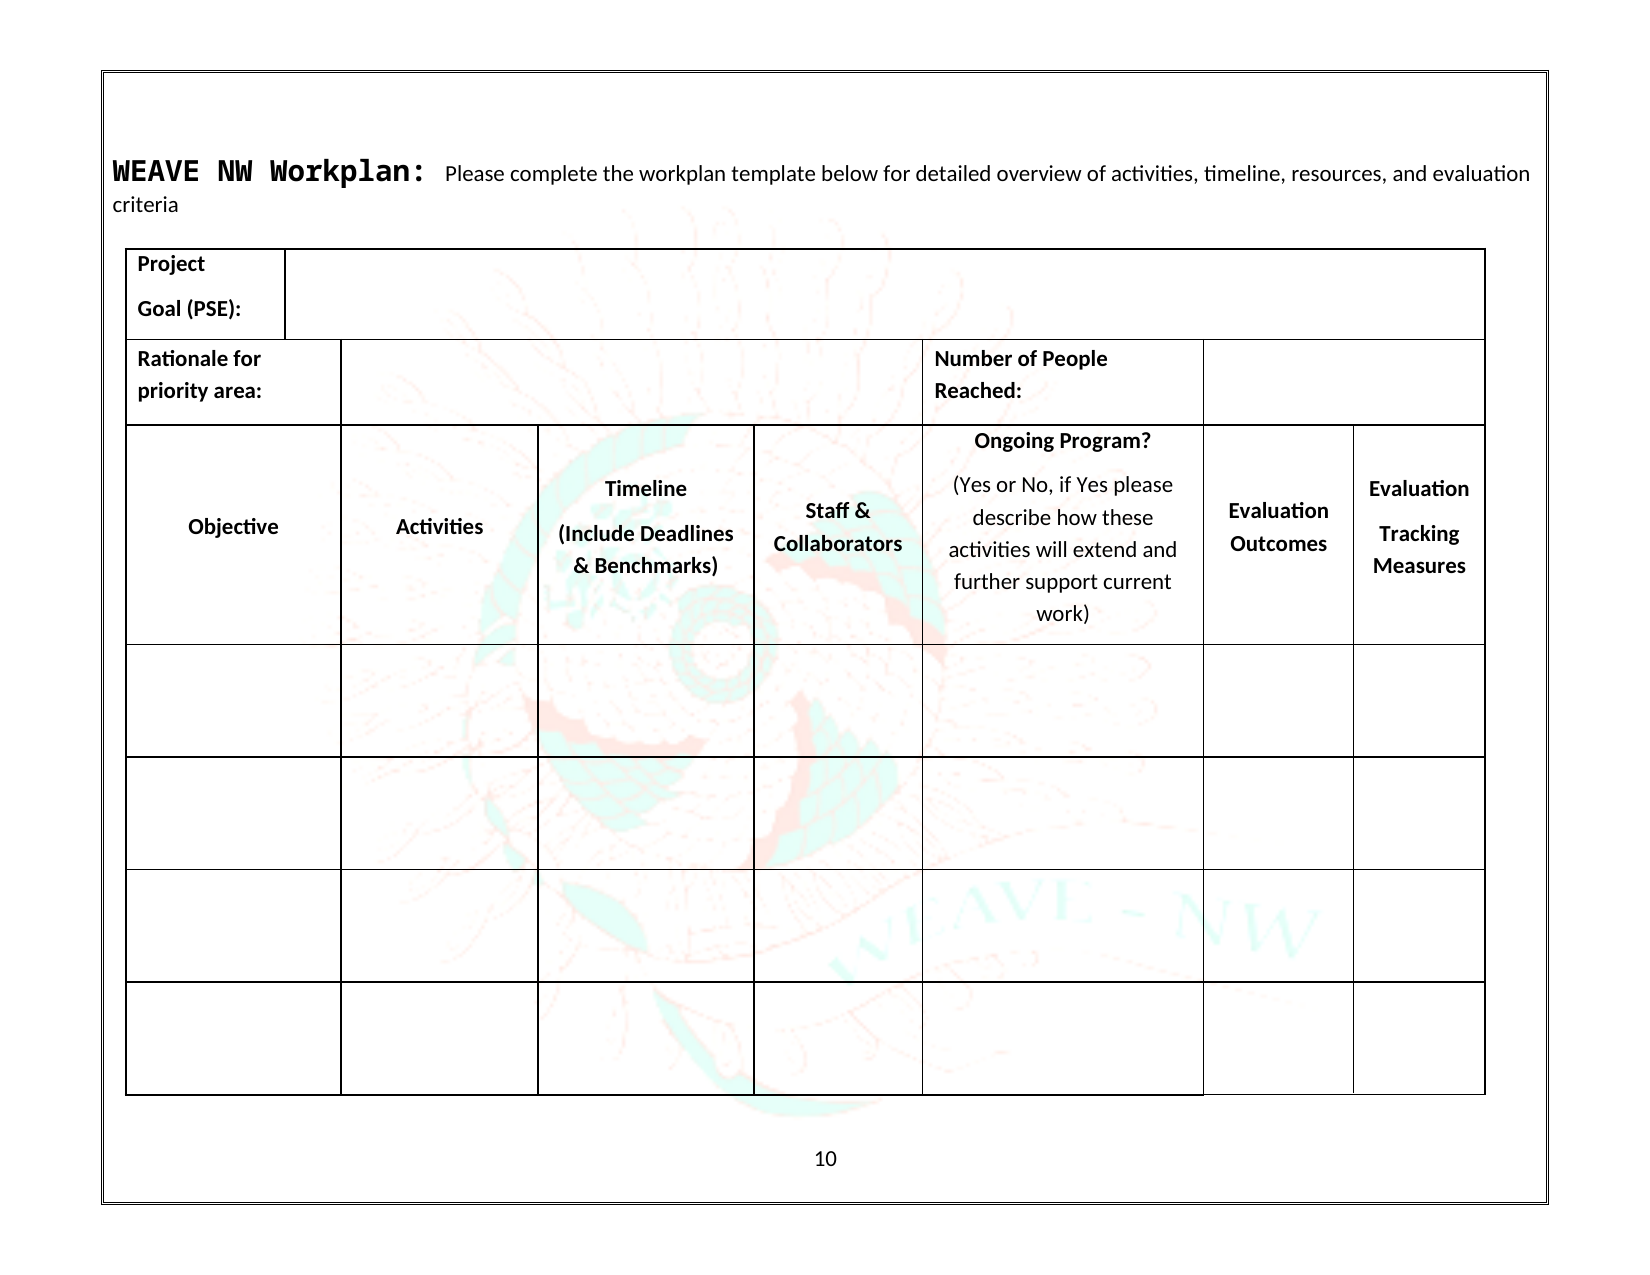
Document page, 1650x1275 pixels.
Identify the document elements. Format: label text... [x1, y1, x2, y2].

table_cell [342, 340, 922, 424]
table_cell Staff & Collaborators [755, 426, 922, 644]
table_cell [1204, 870, 1353, 981]
table_header [286, 250, 1484, 339]
table_cell [1354, 758, 1484, 869]
table_cell [342, 870, 537, 981]
table_cell [1204, 983, 1353, 1094]
table_cell Timeline (Include Deadlines & Benchmarks) [539, 426, 753, 644]
table_cell [1354, 870, 1484, 981]
table_cell [539, 870, 753, 981]
table_cell [1354, 645, 1484, 756]
text WEAVE NW Workplan: Please complete the workplan template below for detailed overview of activities, timeline, resources, and evaluation criteria [112, 150, 1537, 218]
table_cell [1204, 758, 1353, 869]
table_cell [342, 645, 537, 756]
table_cell [127, 758, 340, 869]
table_cell [127, 983, 340, 1094]
table_cell Ongoing Program? (Yes or No, if Yes please describe how these activities will extend and further support current work) [923, 426, 1203, 644]
table_cell [539, 758, 753, 869]
table_cell [1204, 340, 1484, 424]
table_cell [342, 983, 537, 1094]
table_cell [539, 983, 753, 1094]
table_cell [923, 758, 1203, 869]
table_cell Evaluation Outcomes [1204, 426, 1353, 644]
table_cell [1204, 645, 1353, 756]
table_cell [539, 645, 753, 756]
table_cell [127, 645, 340, 756]
table_cell [127, 870, 340, 981]
table_cell [923, 870, 1203, 981]
table_cell [1354, 983, 1484, 1094]
table_cell Evaluation Tracking Measures [1354, 426, 1484, 644]
table_cell [342, 758, 537, 869]
table_header Project Goal (PSE): [127, 250, 284, 339]
table_cell [923, 645, 1203, 756]
table_cell [755, 870, 922, 981]
table_cell [755, 645, 922, 756]
table_cell Rationale for priority area: [127, 340, 340, 424]
table_cell Number of People Reached: [923, 340, 1203, 424]
table_cell Activities [342, 426, 537, 644]
table_cell [923, 983, 1203, 1094]
table_cell Objective [127, 426, 340, 644]
table_cell [755, 983, 922, 1094]
table_cell [755, 758, 922, 869]
